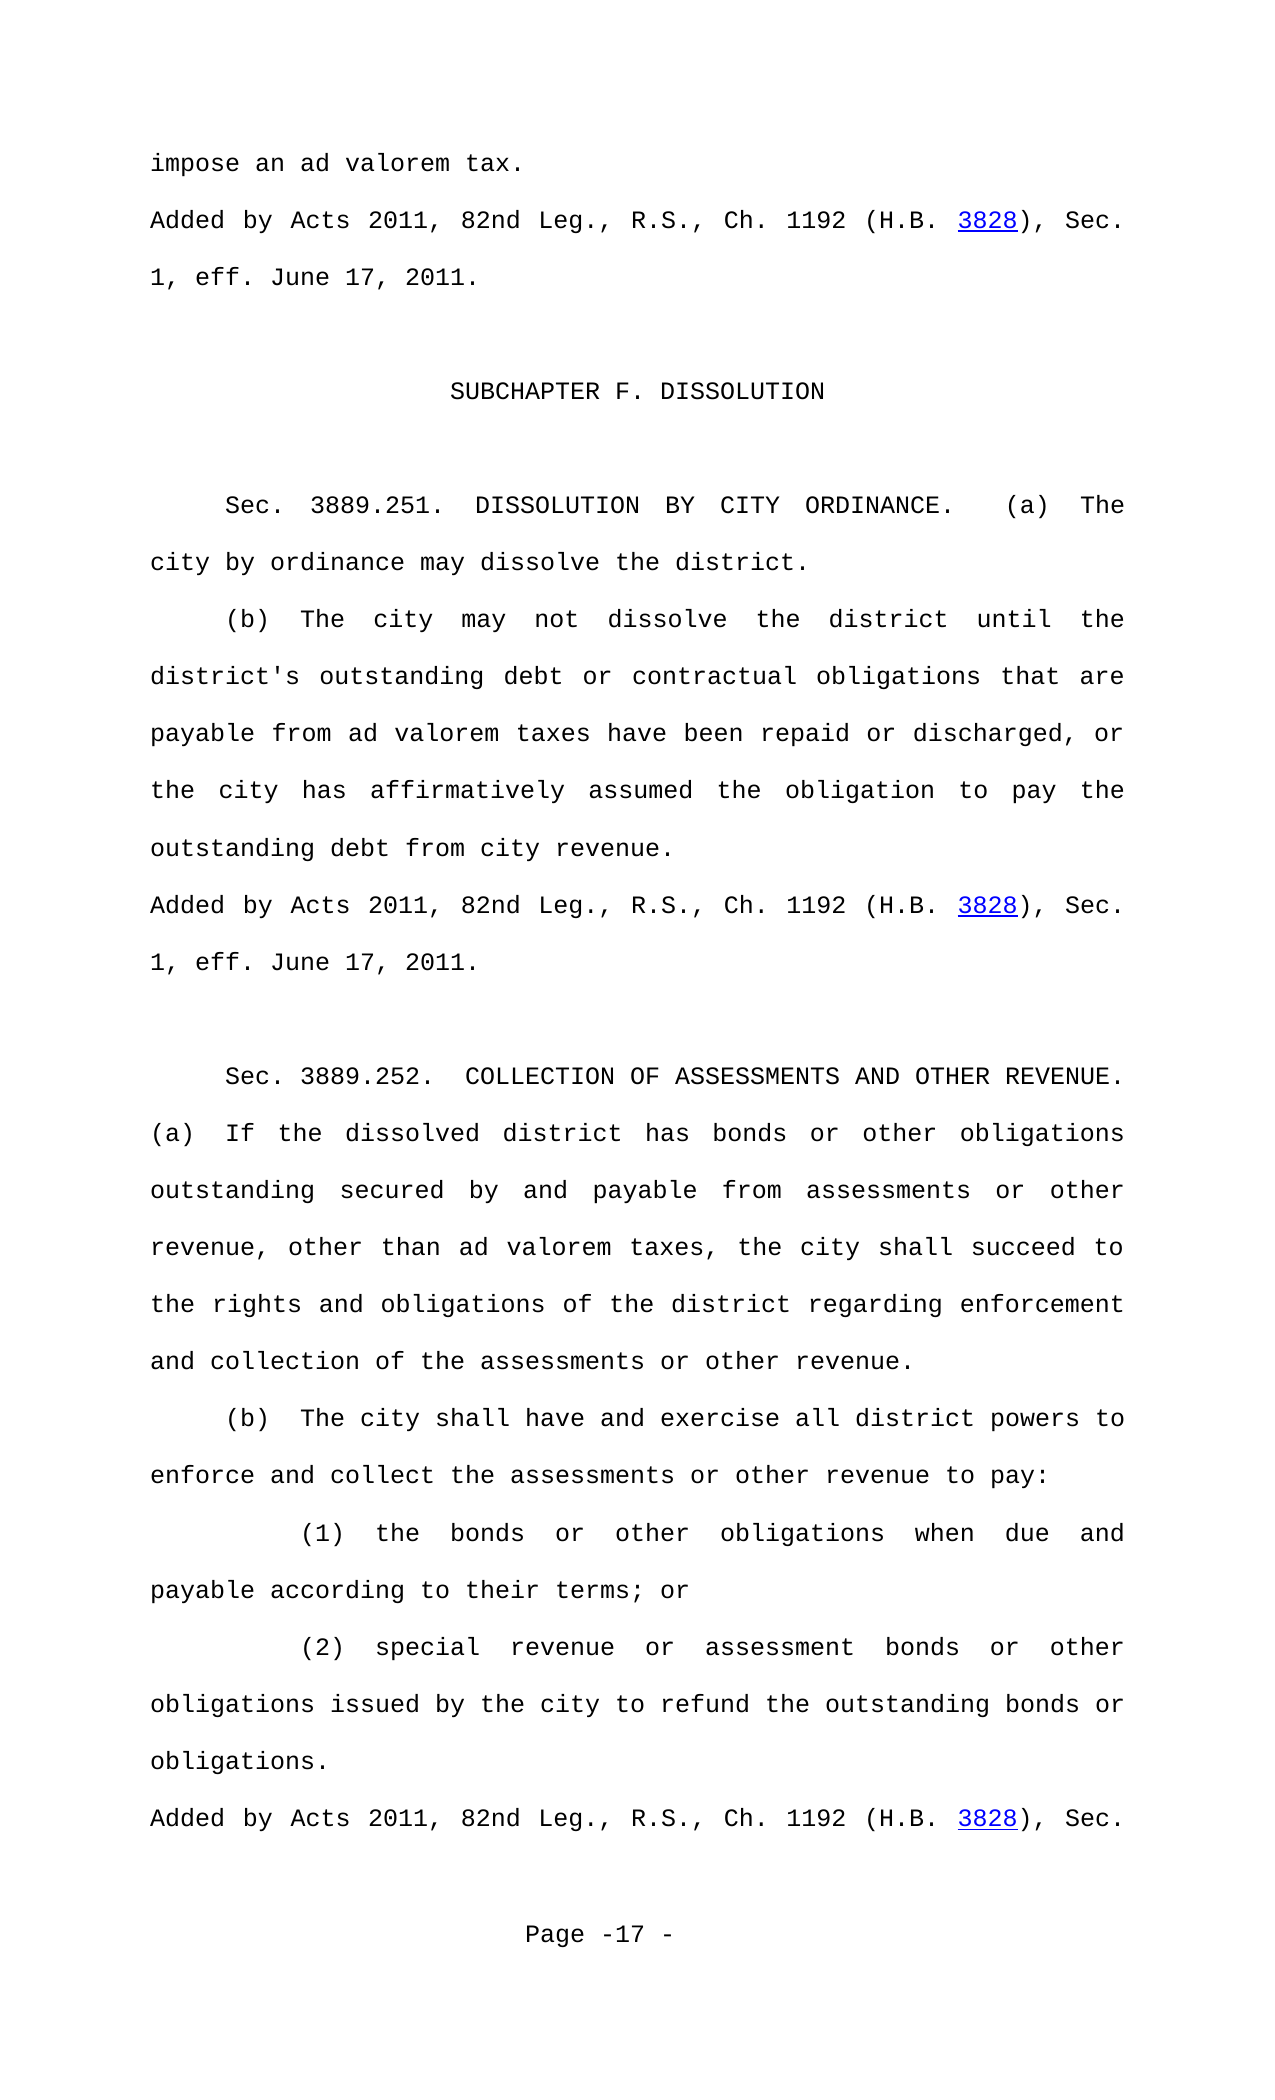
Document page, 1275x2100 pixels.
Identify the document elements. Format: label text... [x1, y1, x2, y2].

text Sec. 3889.252. COLLECTION OF ASSESSMENTS AND OTHER REVENUE. (a) If the dissolved district has bonds or other obligations outstanding secured by and payable from assessments or other revenue, other than ad valorem taxes, the city shall succeed to the rights and obligations of the district regarding enforcement and collection of the assessments or other revenue. [150, 1063, 1125, 1377]
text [150, 1805, 1125, 1834]
text Sec. 3889.251. DISSOLUTION BY CITY ORDINANCE. (a) The city by ordinance may dissolve the district. [150, 492, 1125, 578]
text Added by Acts 2011, 82nd Leg., R.S., Ch. 1192 (H.B. 3828), Sec. 1, eff. June 17, 2011. [150, 207, 1125, 293]
text SUBCHAPTER F. DISSOLUTION [150, 378, 1125, 407]
text (2) special revenue or assessment bonds or other obligations issued by the city to refund the outstanding bonds or obligations. [150, 1634, 1125, 1777]
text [150, 150, 1125, 178]
text (b) The city shall have and exercise all district powers to enforce and collect the assessments or other revenue to pay: [150, 1406, 1125, 1491]
text (1) the bonds or other obligations when due and payable according to their terms; or [150, 1520, 1125, 1606]
text (b) The city may not dissolve the district until the district's outstanding debt or contractual obligations that are payable from ad valorem taxes have been repaid or discharged, or the city has affirmatively assumed the obligation to pay the outstanding debt from city revenue. [150, 607, 1125, 863]
text Added by Acts 2011, 82nd Leg., R.S., Ch. 1192 (H.B. 3828), Sec. 1, eff. June 17, 2011. [150, 892, 1125, 978]
